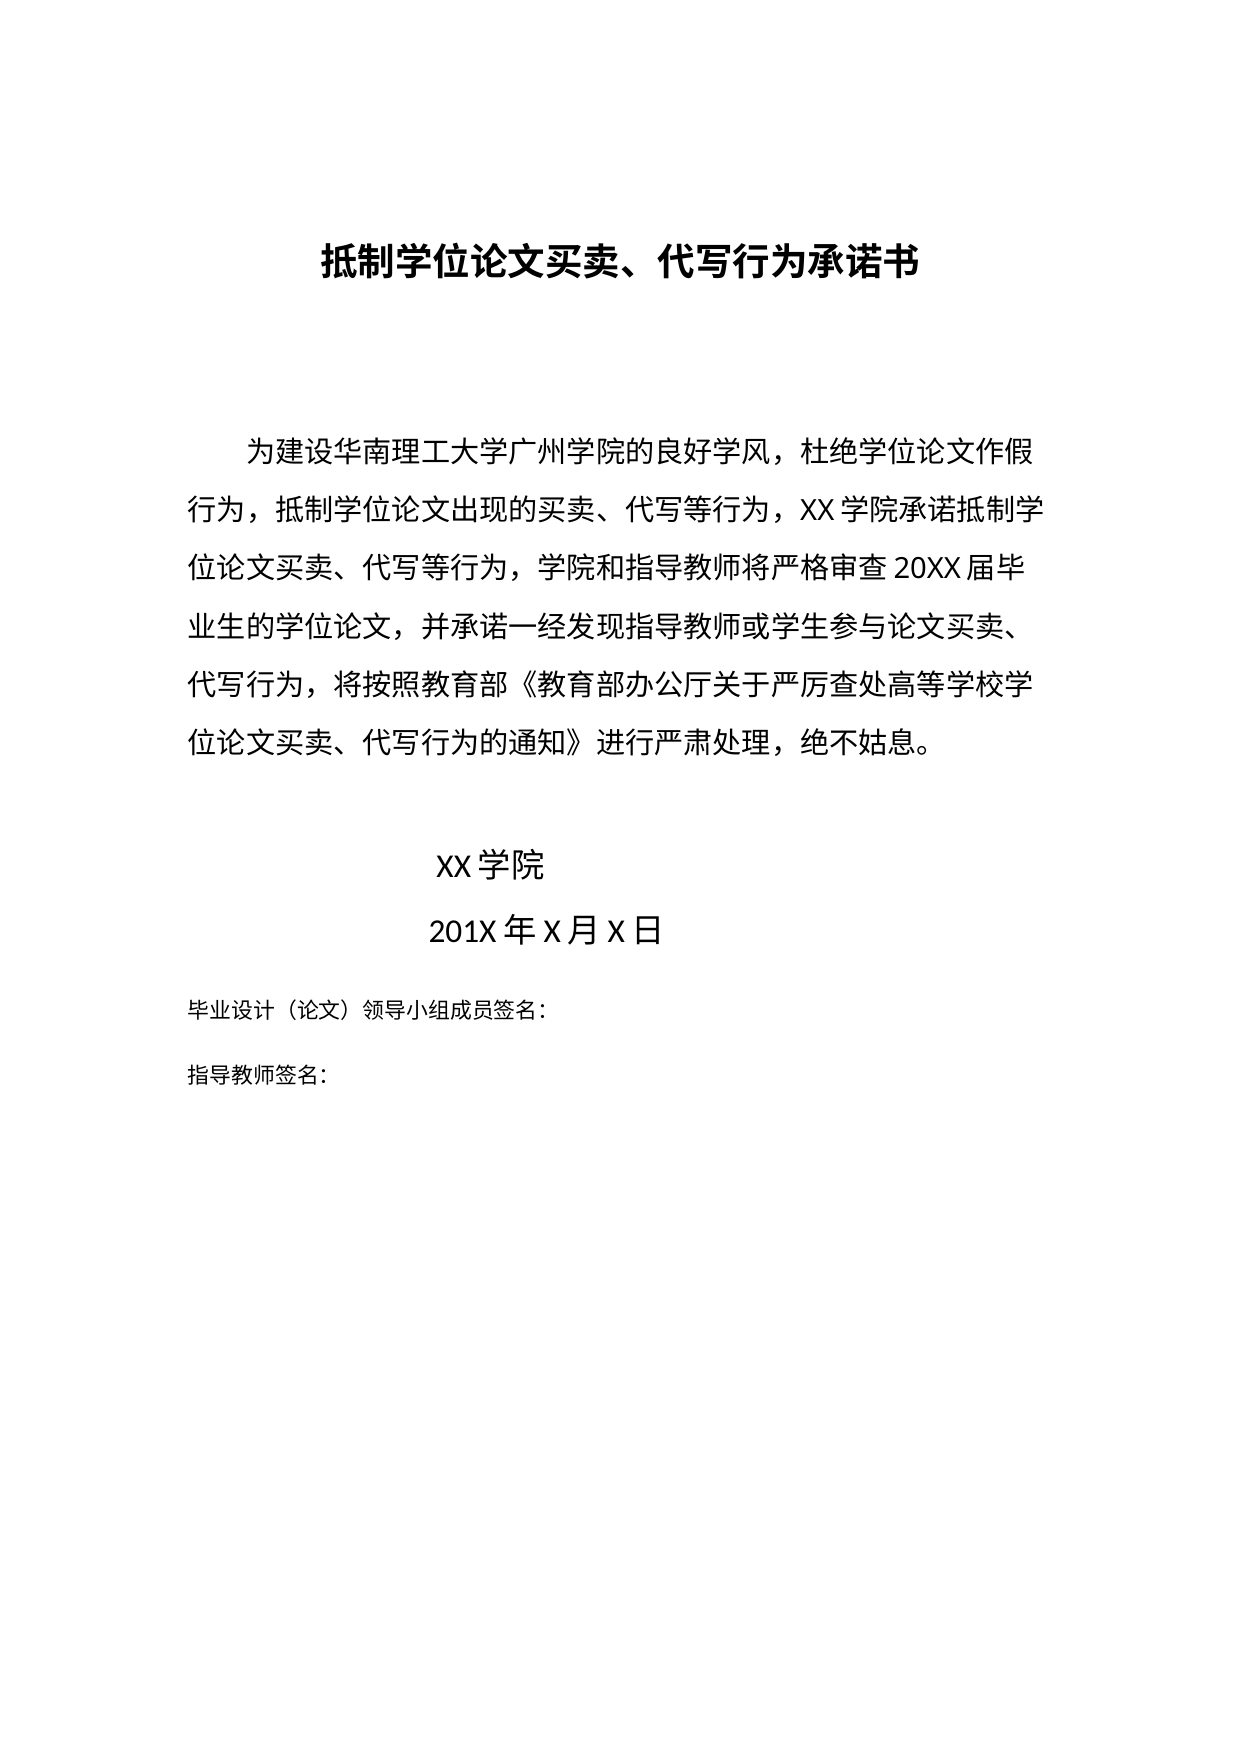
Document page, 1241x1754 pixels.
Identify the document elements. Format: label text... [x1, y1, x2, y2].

text 指导教师签名： [187, 1058, 1053, 1090]
text 为建设华南理工大学广州学院的良好学风，杜绝学位论文作假行为，抵制学位论文出现的买卖、代写等行为，XX学院承诺抵制学位论文买卖、代写等行为，学院和指导教师将严格审查20XX届毕业生的学位论文，并承诺一经发现指导教师或学生参与论文买卖、代写行为，将按照教育部《教育部办公厅关于严厉查处高等学校学位论文买卖、代写行为的通知》进行严肃处理，绝不姑息。 [187, 415, 1053, 765]
text XX学院 [187, 830, 1053, 895]
text 毕业设计（论文）领导小组成员签名： [187, 993, 1053, 1025]
text 201X年X月X日 [187, 895, 1053, 960]
text 抵制学位论文买卖、代写行为承诺书 [187, 227, 1053, 292]
